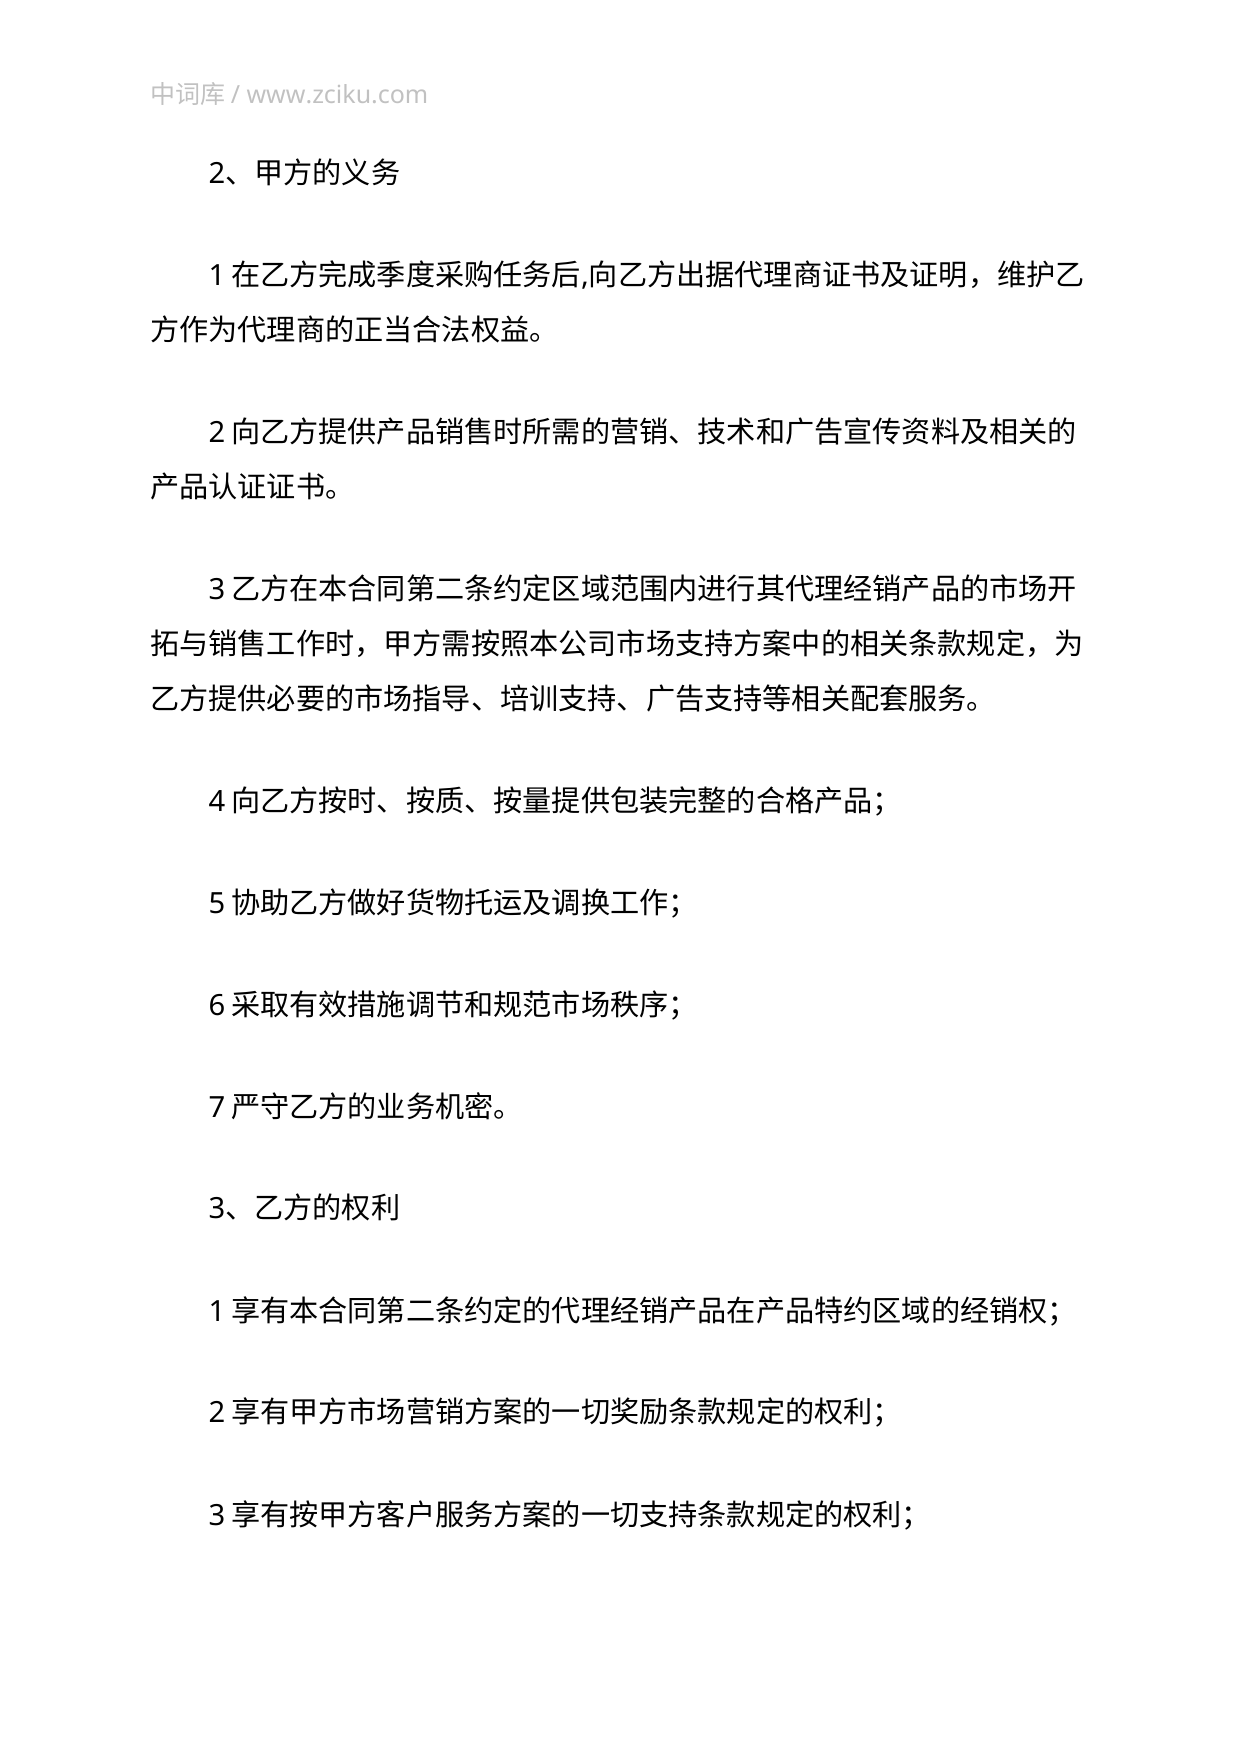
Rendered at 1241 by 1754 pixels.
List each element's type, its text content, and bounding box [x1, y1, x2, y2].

text 1在乙方完成季度采购任务后,向乙方出据代理商证书及证明，维护乙方作为代理商的正当合法权益。 [150, 252, 1090, 349]
text 4向乙方按时、按质、按量提供包装完整的合格产品； [150, 777, 1090, 819]
text 2享有甲方市场营销方案的一切奖励条款规定的权利； [150, 1389, 1090, 1431]
text 5协助乙方做好货物托运及调换工作； [150, 879, 1090, 922]
text 6采取有效措施调节和规范市场秩序； [150, 981, 1090, 1023]
text 2、甲方的义务 [150, 150, 1090, 192]
text 3、乙方的权利 [150, 1185, 1090, 1227]
text 1享有本合同第二条约定的代理经销产品在产品特约区域的经销权； [150, 1287, 1090, 1329]
text 3乙方在本合同第二条约定区域范围内进行其代理经销产品的市场开拓与销售工作时，甲方需按照本公司市场支持方案中的相关条款规定，为乙方提供必要的市场指导、培训支持、广告支持等相关配套服务。 [150, 566, 1090, 718]
text 3享有按甲方客户服务方案的一切支持条款规定的权利； [150, 1491, 1090, 1533]
text 7严守乙方的业务机密。 [150, 1083, 1090, 1126]
text 2向乙方提供产品销售时所需的营销、技术和广告宣传资料及相关的产品认证证书。 [150, 409, 1090, 506]
